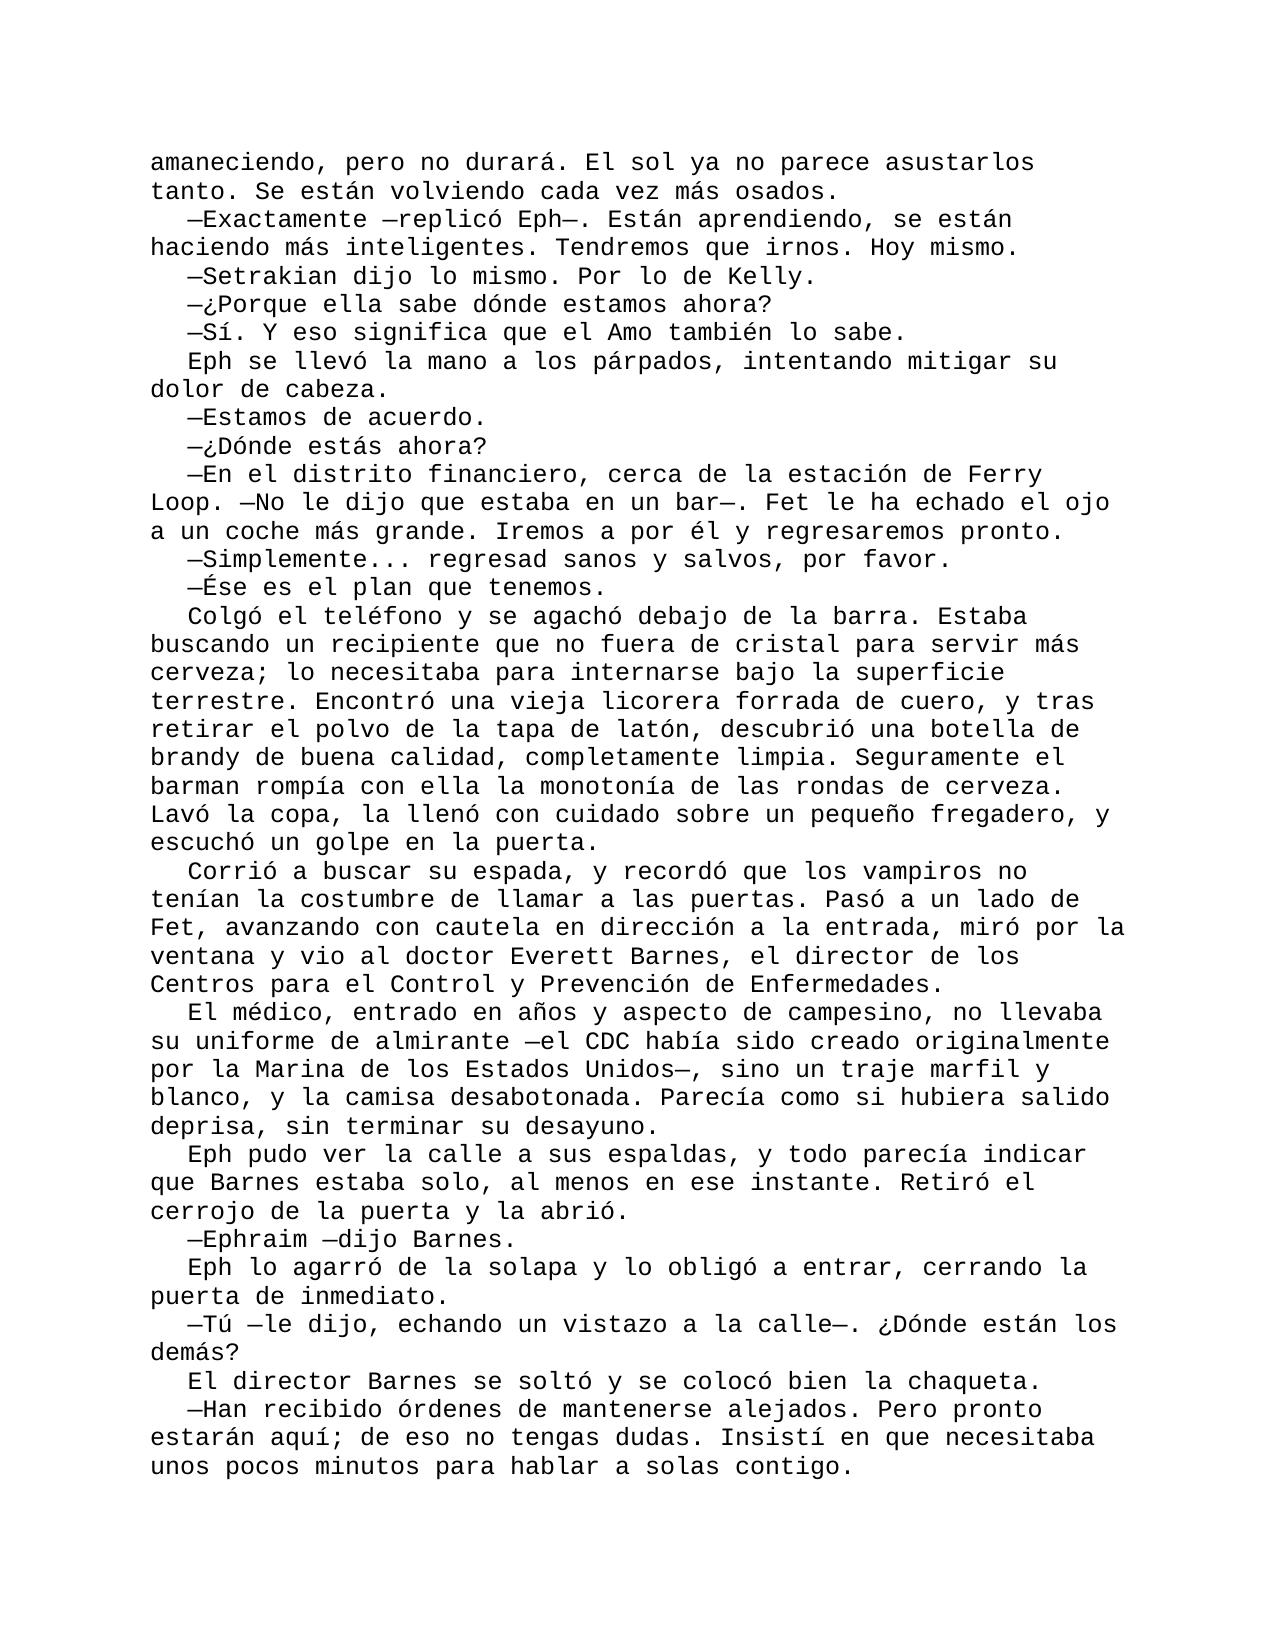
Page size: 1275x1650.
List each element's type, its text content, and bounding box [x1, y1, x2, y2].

text —¿Porque ella sabe dónde estamos ahora? [150, 292, 1125, 320]
text —Ephraim —dijo Barnes. [150, 1227, 1125, 1255]
text Eph pudo ver la calle a sus espaldas, y todo parecía indicar que Barnes estaba solo, al menos en ese instante. Retiró el cerrojo de la puerta y la abrió. [150, 1142, 1125, 1227]
text —Han recibido órdenes de mantenerse alejados. Pero pronto estarán aquí; de eso no tengas dudas. Insistí en que necesitaba unos pocos minutos para hablar a solas contigo. [150, 1397, 1125, 1482]
text —Exactamente —replicó Eph—. Están aprendiendo, se están haciendo más inteligentes. Tendremos que irnos. Hoy mismo. [150, 207, 1125, 263]
text Colgó el teléfono y se agachó debajo de la barra. Estaba buscando un recipiente que no fuera de cristal para servir más cerveza; lo necesitaba para internarse bajo la superficie terrestre. Encontró una vieja licorera forrada de cuero, y tras retirar el polvo de la tapa de latón, descubrió una botella de brandy de buena calidad, completamente limpia. Seguramente el barman rompía con ella la monotonía de las rondas de cerveza. Lavó la copa, la llenó con cuidado sobre un pequeño fregadero, y escuchó un golpe en la puerta. [150, 603, 1125, 858]
text Eph lo agarró de la solapa y lo obligó a entrar, cerrando la puerta de inmediato. [150, 1255, 1125, 1312]
text —Setrakian dijo lo mismo. Por lo de Kelly. [150, 263, 1125, 292]
text El director Barnes se soltó y se colocó bien la chaqueta. [150, 1368, 1125, 1397]
text —En el distrito financiero, cerca de la estación de Ferry Loop. —No le dijo que estaba en un bar—. Fet le ha echado el ojo a un coche más grande. Iremos a por él y regresaremos pronto. [150, 462, 1125, 547]
text —Sí. Y eso significa que el Amo también lo sabe. [150, 320, 1125, 348]
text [150, 150, 1125, 207]
text —Ése es el plan que tenemos. [150, 575, 1125, 603]
text El médico, entrado en años y aspecto de campesino, no llevaba su uniforme de almirante —el CDC había sido creado originalmente por la Marina de los Estados Unidos—, sino un traje marfil y blanco, y la camisa desabotonada. Parecía como si hubiera salido deprisa, sin terminar su desayuno. [150, 1000, 1125, 1142]
text Eph se llevó la mano a los párpados, intentando mitigar su dolor de cabeza. [150, 348, 1125, 405]
text —¿Dónde estás ahora? [150, 433, 1125, 462]
text —Simplemente... regresad sanos y salvos, por favor. [150, 547, 1125, 575]
text Corrió a buscar su espada, y recordó que los vampiros no tenían la costumbre de llamar a las puertas. Pasó a un lado de Fet, avanzando con cautela en dirección a la entrada, miró por la ventana y vio al doctor Everett Barnes, el director de los Centros para el Control y Prevención de Enfermedades. [150, 858, 1125, 1000]
text —Tú —le dijo, echando un vistazo a la calle—. ¿Dónde están los demás? [150, 1312, 1125, 1368]
text —Estamos de acuerdo. [150, 405, 1125, 433]
